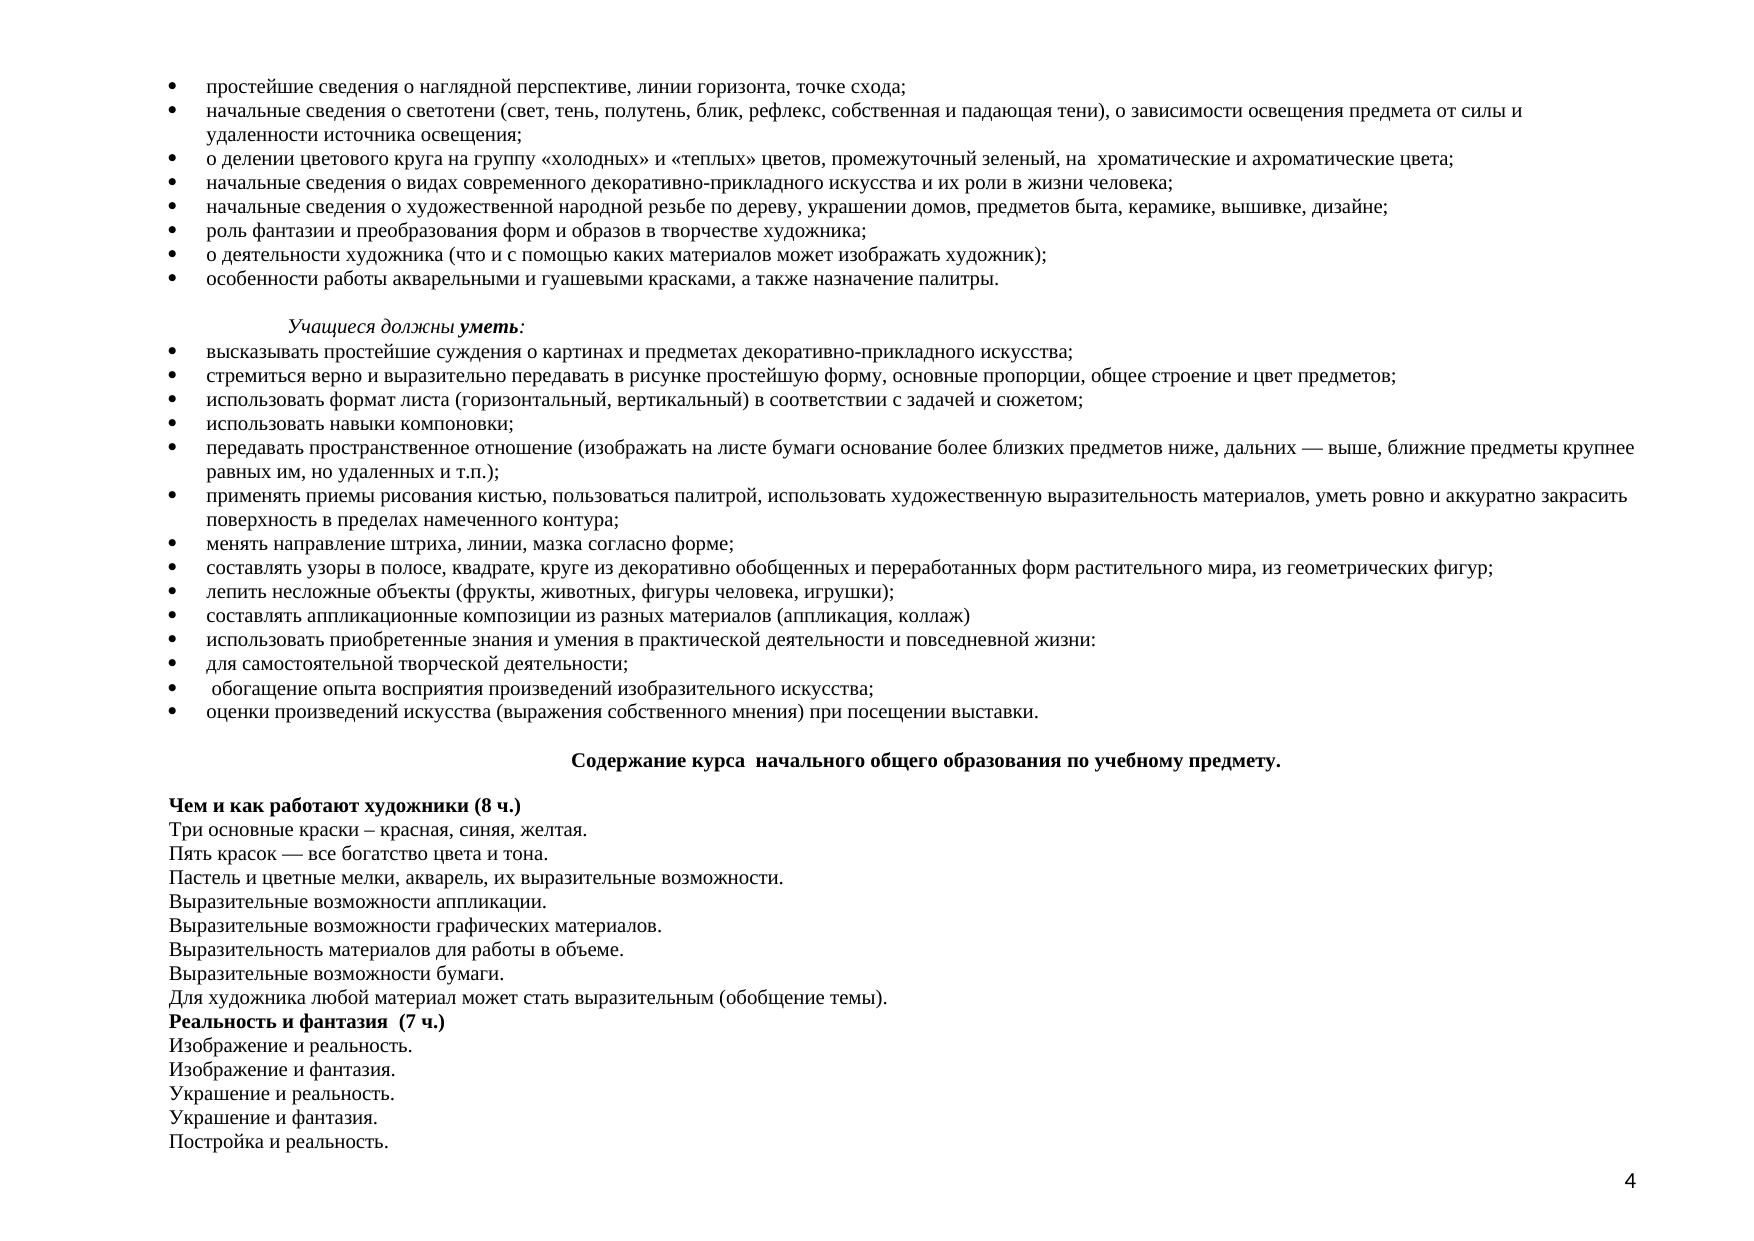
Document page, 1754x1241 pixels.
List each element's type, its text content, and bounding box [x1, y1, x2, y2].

text Реальность и фантазия (7 ч.) [169, 1009, 1636, 1033]
text Пастель и цветные мелки, акварель, их выразительные возможности. [169, 865, 1636, 889]
text Украшение и фантазия. [169, 1105, 1636, 1129]
list стремиться верно и выразительно передавать в рисунке простейшую форму, основные пропорции, общее строение и цвет предметов; [169, 363, 1636, 387]
list применять приемы рисования кистью, пользоваться палитрой, использовать художественную выразительность материалов, уметь ровно и аккуратно закрасить поверхность в пределах намеченного контура; [169, 483, 1636, 531]
list для самостоятельной творческой деятельности; [169, 651, 1636, 675]
list о деятельности художника (что и с помощью каких материалов может изображать художник); [169, 242, 1636, 266]
text Изображение и фантазия. [169, 1057, 1636, 1081]
list о делении цветового круга на группу «холодных» и «теплых» цветов, промежуточный зеленый, на хроматические и ахроматические цвета; [169, 146, 1636, 170]
list высказывать простейшие суждения о картинах и предметах декоративно-прикладного искусства; [169, 338, 1636, 363]
list особенности работы акварельными и гуашевыми красками, а также назначение палитры. [169, 266, 1636, 290]
text Изображение и реальность. [169, 1033, 1636, 1057]
list начальные сведения о светотени (свет, тень, полутень, блик, рефлекс, собственная и падающая тени), о зависимости освещения предмета от силы и удаленности источника освещения; [169, 98, 1636, 146]
text Выразительность материалов для работы в объеме. [169, 937, 1636, 961]
text Выразительные возможности аппликации. [169, 889, 1636, 913]
text Выразительные возможности бумаги. [169, 961, 1636, 985]
text Пять красок — все богатство цвета и тона. [169, 841, 1636, 865]
list составлять аппликационные композиции из разных материалов (аппликация, коллаж) [169, 603, 1636, 627]
list составлять узоры в полосе, квадрате, круге из декоративно обобщенных и переработанных форм растительного мира, из геометрических фигур; [169, 555, 1636, 579]
text Для художника любой материал может стать выразительным (обобщение темы). [169, 985, 1636, 1009]
text Постройка и реальность. [169, 1129, 1636, 1153]
text Три основные краски – красная, синяя, желтая. [169, 817, 1636, 841]
text Чем и как работают художники (8 ч.) [169, 792, 1636, 817]
list обогащение опыта восприятия произведений изобразительного искусства; [169, 675, 1636, 699]
list лепить несложные объекты (фрукты, животных, фигуры человека, игрушки); [169, 579, 1636, 603]
list простейшие сведения о наглядной перспективе, линии горизонта, точке схода; [169, 74, 1636, 98]
list менять направление штриха, линии, мазка согласно форме; [169, 531, 1636, 555]
list начальные сведения о художественной народной резьбе по дереву, украшении домов, предметов быта, керамике, вышивке, дизайне; [169, 194, 1636, 218]
list роль фантазии и преобразования форм и образов в творчестве художника; [169, 218, 1636, 242]
text Содержание курса начального общего образования по учебному предмету. [169, 748, 1636, 772]
list использовать формат листа (горизонтальный, вертикальный) в соответствии с задачей и сюжетом; [169, 387, 1636, 411]
text Выразительные возможности графических материалов. [169, 913, 1636, 937]
list передавать пространственное отношение (изображать на листе бумаги основание более близких предметов ниже, дальних — выше, ближние предметы крупнее равных им, но удаленных и т.п.); [169, 435, 1636, 483]
list использовать навыки компоновки; [169, 411, 1636, 435]
list начальные сведения о видах современного декоративно-прикладного искусства и их роли в жизни человека; [169, 170, 1636, 194]
text Учащиеся должны уметь: [198, 314, 1636, 338]
list оценки произведений искусства (выражения собственного мнения) при посещении выставки. [169, 699, 1636, 723]
text Украшение и реальность. [169, 1081, 1636, 1105]
list использовать приобретенные знания и умения в практической деятельности и повседневной жизни: [169, 627, 1636, 651]
